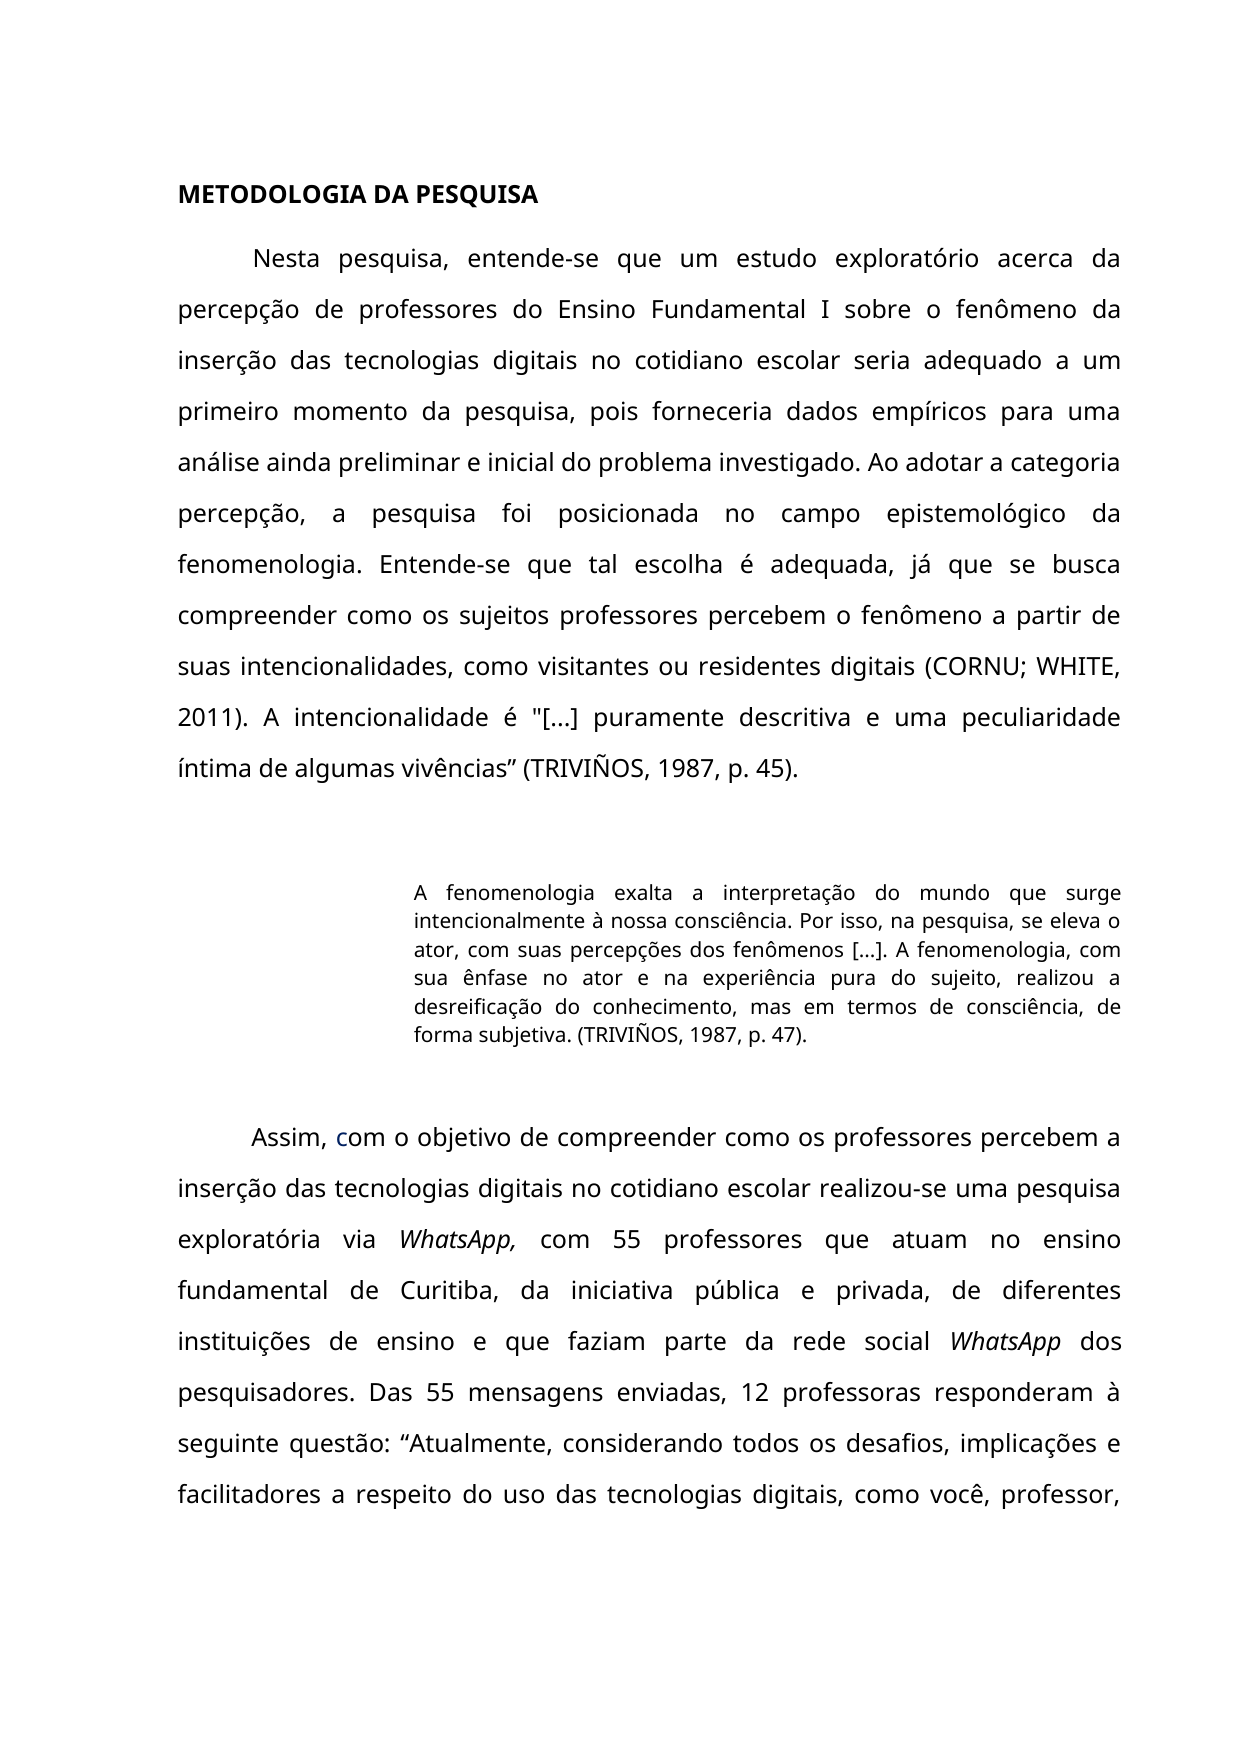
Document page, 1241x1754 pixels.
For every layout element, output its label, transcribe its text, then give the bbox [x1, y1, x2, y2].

text A fenomenologia exalta a interpretação do mundo que surge intencionalmente à nossa consciência. Por isso, na pesquisa, se eleva o ator, com suas percepções dos fenômenos [...]. A fenomenologia, com sua ênfase no ator e na experiência pura do sujeito, realizou a desreificação do conhecimento, mas em termos de consciência, de forma subjetiva. (TRIVIÑOS, 1987, p. 47). [413, 878, 1122, 1049]
text METODOLOGIA DA PESQUISA [177, 177, 1122, 211]
text Nesta pesquisa, entende-se que um estudo exploratório acerca da percepção de professores do Ensino Fundamental I sobre o fenômeno da inserção das tecnologias digitais no cotidiano escolar seria adequado a um primeiro momento da pesquisa, pois forneceria dados empíricos para uma análise ainda preliminar e inicial do problema investigado. Ao adotar a categoria percepção, a pesquisa foi posicionada no campo epistemológico da fenomenologia. Entende-se que tal escolha é adequada, já que se busca compreender como os sujeitos professores percebem o fenômeno a partir de suas intencionalidades, como visitantes ou residentes digitais (CORNU; WHITE, 2011). A intencionalidade é "[...] puramente descritiva e uma peculiaridade íntima de algumas vivências” (TRIVIÑOS, 1987, p. 45). [177, 241, 1122, 785]
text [177, 1119, 1122, 1511]
